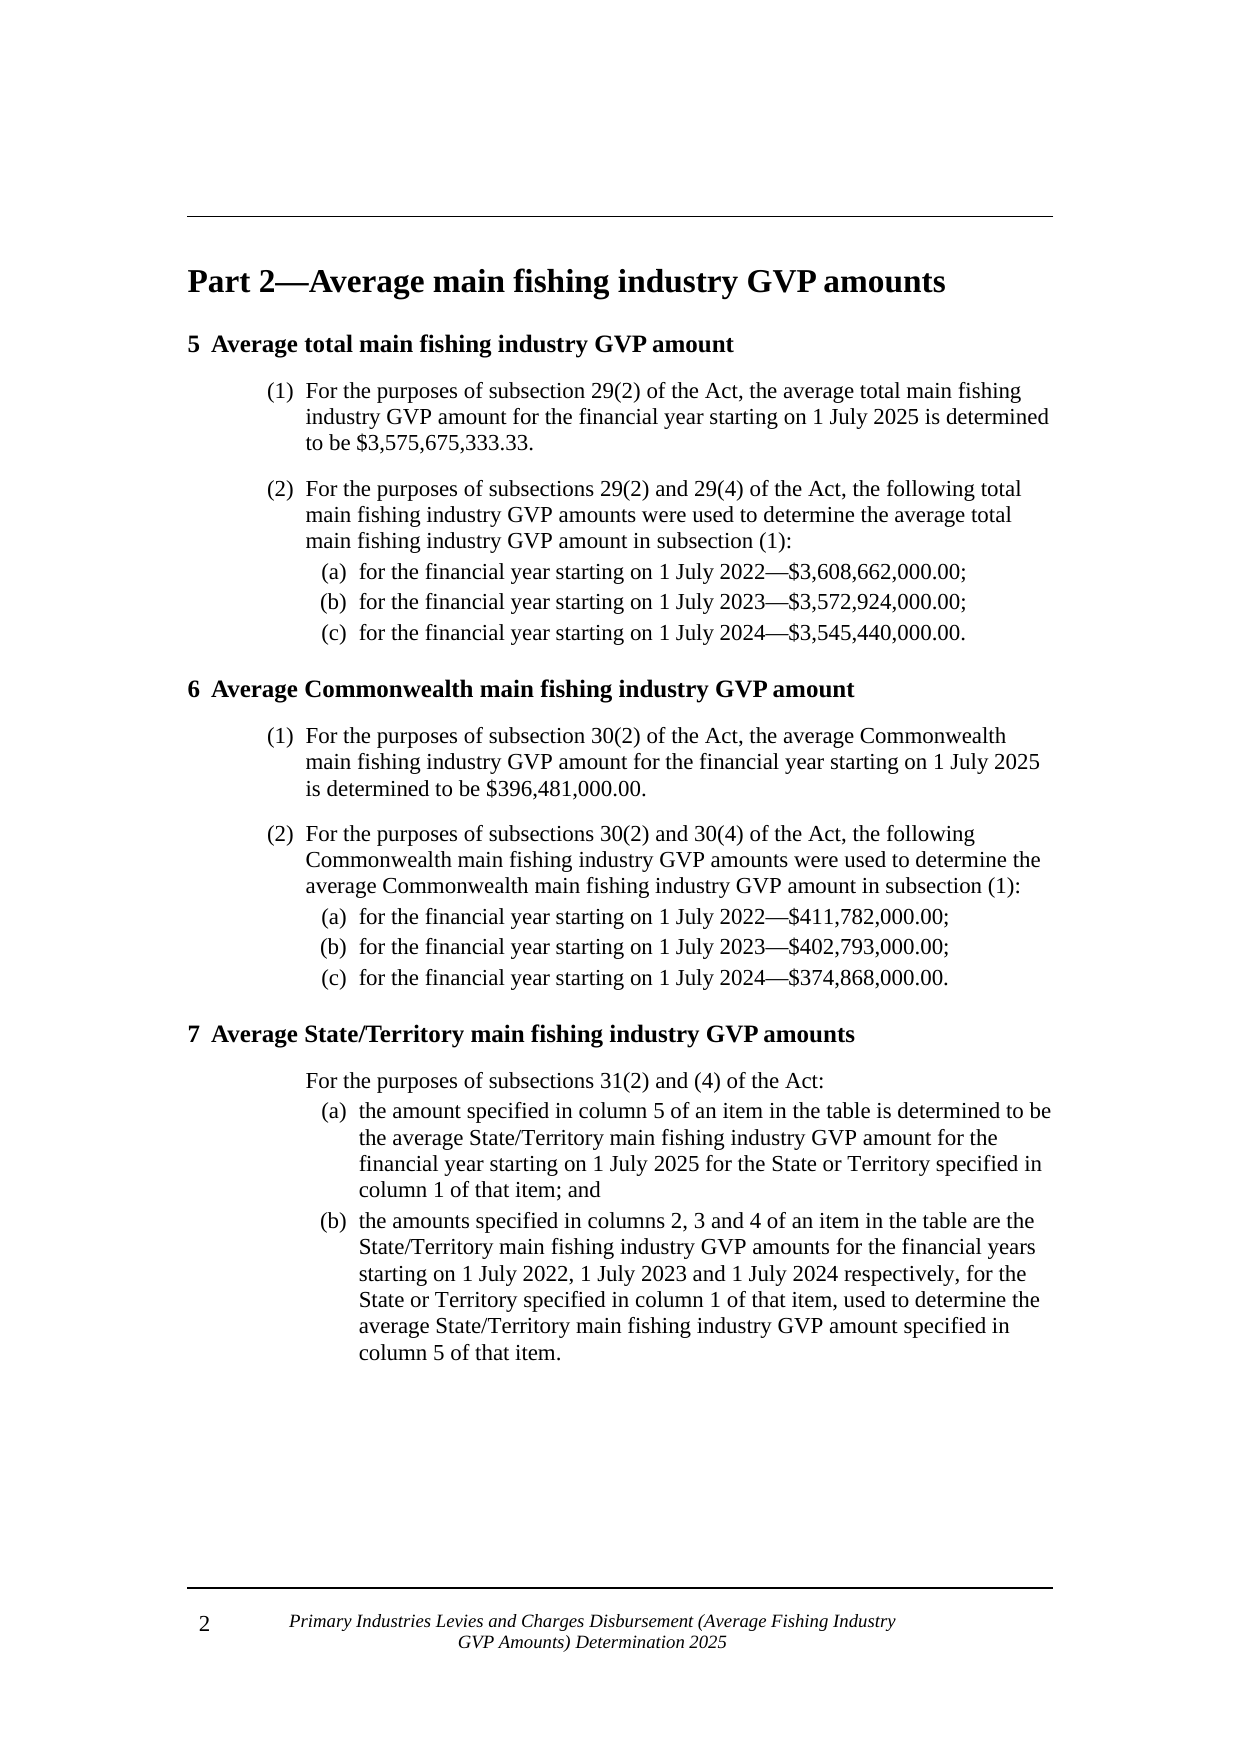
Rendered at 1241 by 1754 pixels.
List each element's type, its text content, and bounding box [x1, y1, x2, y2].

text 7 Average State/Territory main fishing industry GVP amounts [187, 1019, 1053, 1048]
text (a) for the financial year starting on 1 July 2022—$411,782,000.00; [187, 903, 1053, 929]
text (1) For the purposes of subsection 29(2) of the Act, the average total main fishing industry GVP amount for the financial year starting on 1 July 2025 is determined to be $3,575,675,333.33. [187, 377, 1053, 456]
text (b) for the financial year starting on 1 July 2023—$3,572,924,000.00; [187, 588, 1053, 615]
text 6 Average Commonwealth main fishing industry GVP amount [187, 674, 1053, 703]
text Part 2—Average main fishing industry GVP amounts [187, 262, 1053, 300]
text (1) For the purposes of subsection 30(2) of the Act, the average Commonwealth main fishing industry GVP amount for the financial year starting on 1 July 2025 is determined to be $396,481,000.00. [187, 722, 1053, 801]
text (c) for the financial year starting on 1 July 2024—$3,545,440,000.00. [187, 619, 1053, 645]
text (b) for the financial year starting on 1 July 2023—$402,793,000.00; [187, 933, 1053, 960]
text (2) For the purposes of subsections 30(2) and 30(4) of the Act, the following Commonwealth main fishing industry GVP amounts were used to determine the average Commonwealth main fishing industry GVP amount in subsection (1): [187, 820, 1053, 899]
text (2) For the purposes of subsections 29(2) and 29(4) of the Act, the following total main fishing industry GVP amounts were used to determine the average total main fishing industry GVP amount in subsection (1): [187, 474, 1053, 554]
text (a) for the financial year starting on 1 July 2022—$3,608,662,000.00; [187, 558, 1053, 584]
text (b) the amounts specified in columns 2, 3 and 4 of an item in the table are the State/Territory main fishing industry GVP amounts for the financial years starting on 1 July 2022, 1 July 2023 and 1 July 2024 respectively, for the State or Territory specified in column 1 of that item, used to determine the average State/Territory main fishing industry GVP amount specified in column 5 of that item. [187, 1207, 1053, 1365]
text 5 Average total main fishing industry GVP amount [187, 329, 1053, 358]
text (a) the amount specified in column 5 of an item in the table is determined to be the average State/Territory main fishing industry GVP amount for the financial year starting on 1 July 2025 for the State or Territory specified in column 1 of that item; and [187, 1097, 1053, 1203]
text For the purposes of subsections 31(2) and (4) of the Act: [187, 1067, 1053, 1093]
text (c) for the financial year starting on 1 July 2024—$374,868,000.00. [187, 964, 1053, 990]
